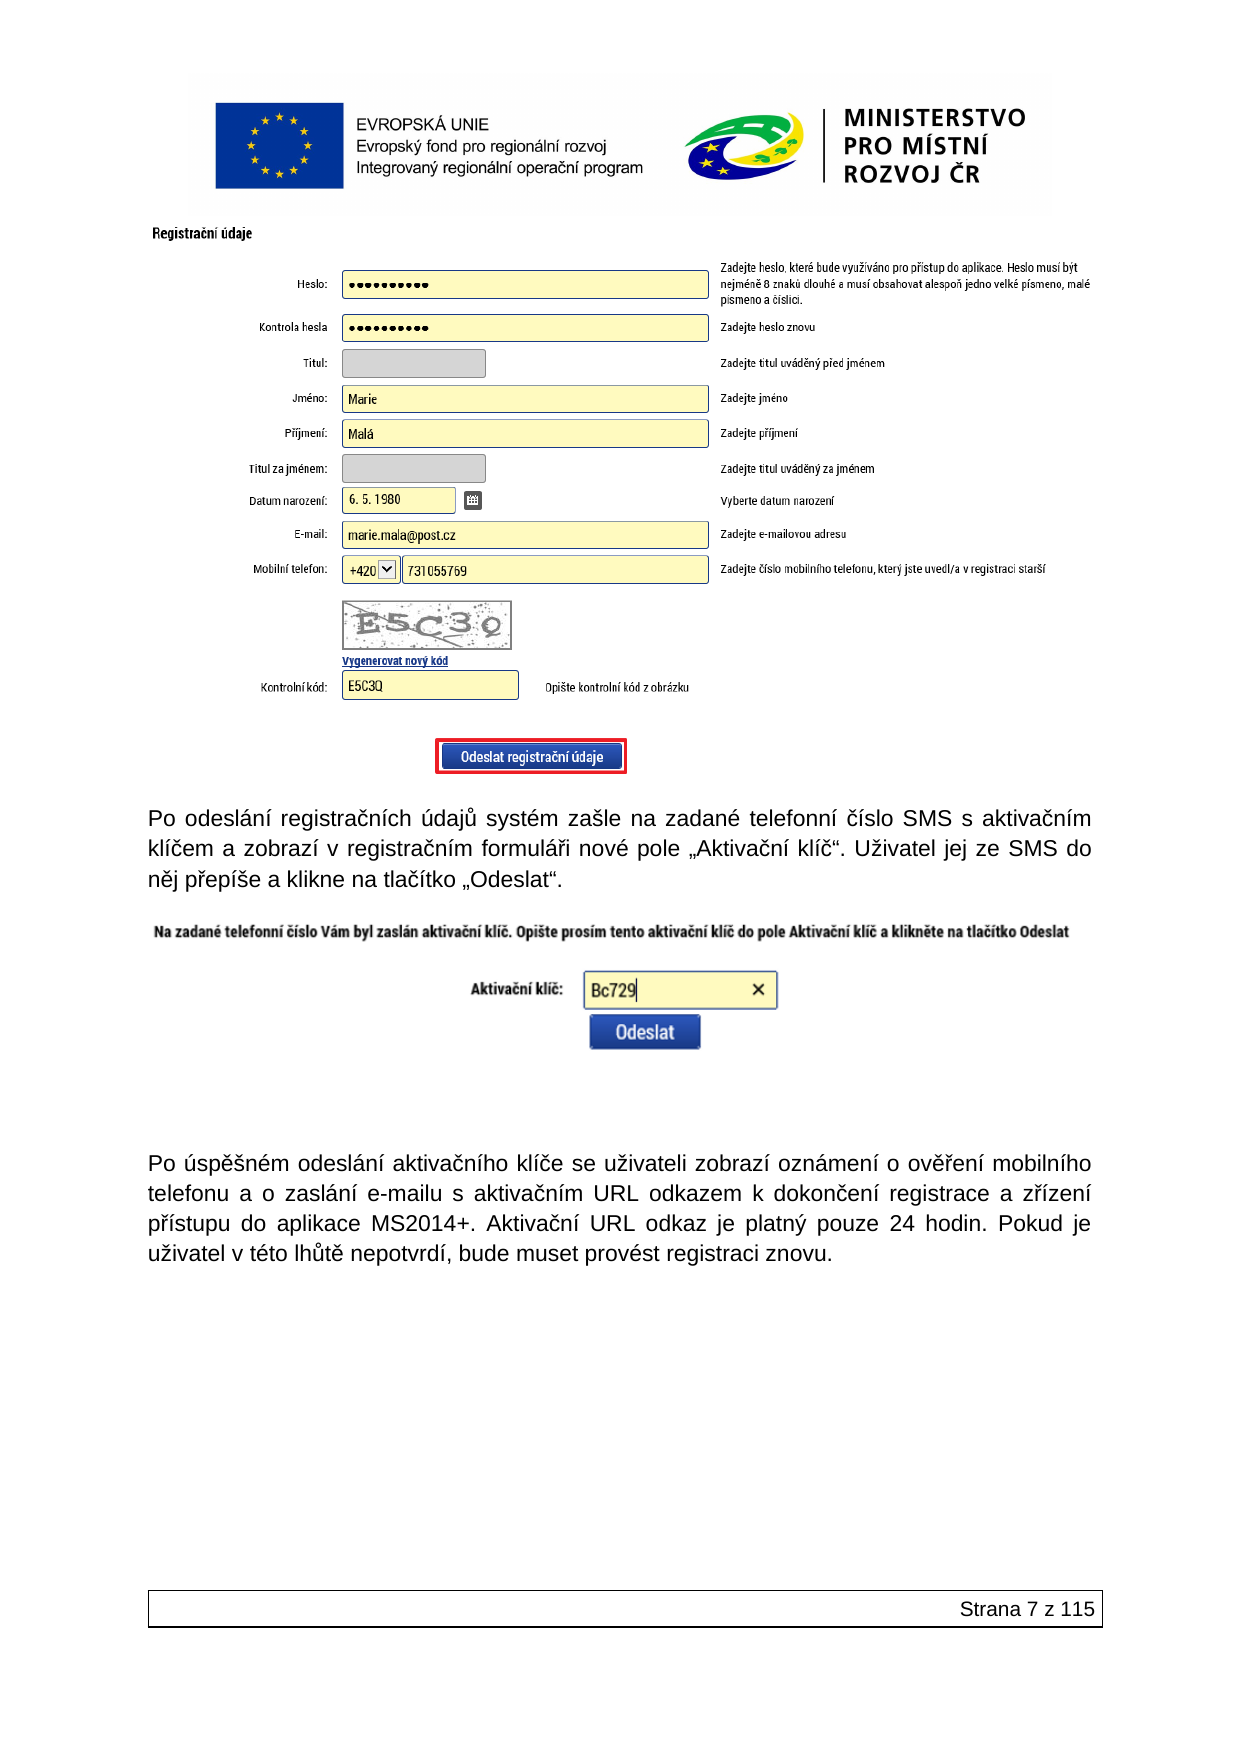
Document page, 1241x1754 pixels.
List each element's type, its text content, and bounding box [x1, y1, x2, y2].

picture [187, 73, 1053, 216]
text Po úspěšném odeslání aktivačního klíče se uživateli zobrazí oznámení o ověření mobilního telefonu a o zaslání e-mailu s aktivačním URL odkazem k dokončení registrace a zřízení přístupu do aplikace MS2014+. Aktivační URL odkaz je platný pouze 24 hodin. Pokud je uživatel v této lhůtě nepotvrdí, bude muset provést registraci znovu. [148, 1150, 1093, 1267]
text Po odeslání registračních údajů systém zašle na zadané telefonní číslo SMS s aktivačním klíčem a zobrazí v registračním formuláři nové pole „Aktivační klíč“. Uživatel jej ze SMS do něj přepíše a klikne na tlačítko „Odeslat“. [148, 805, 1093, 892]
